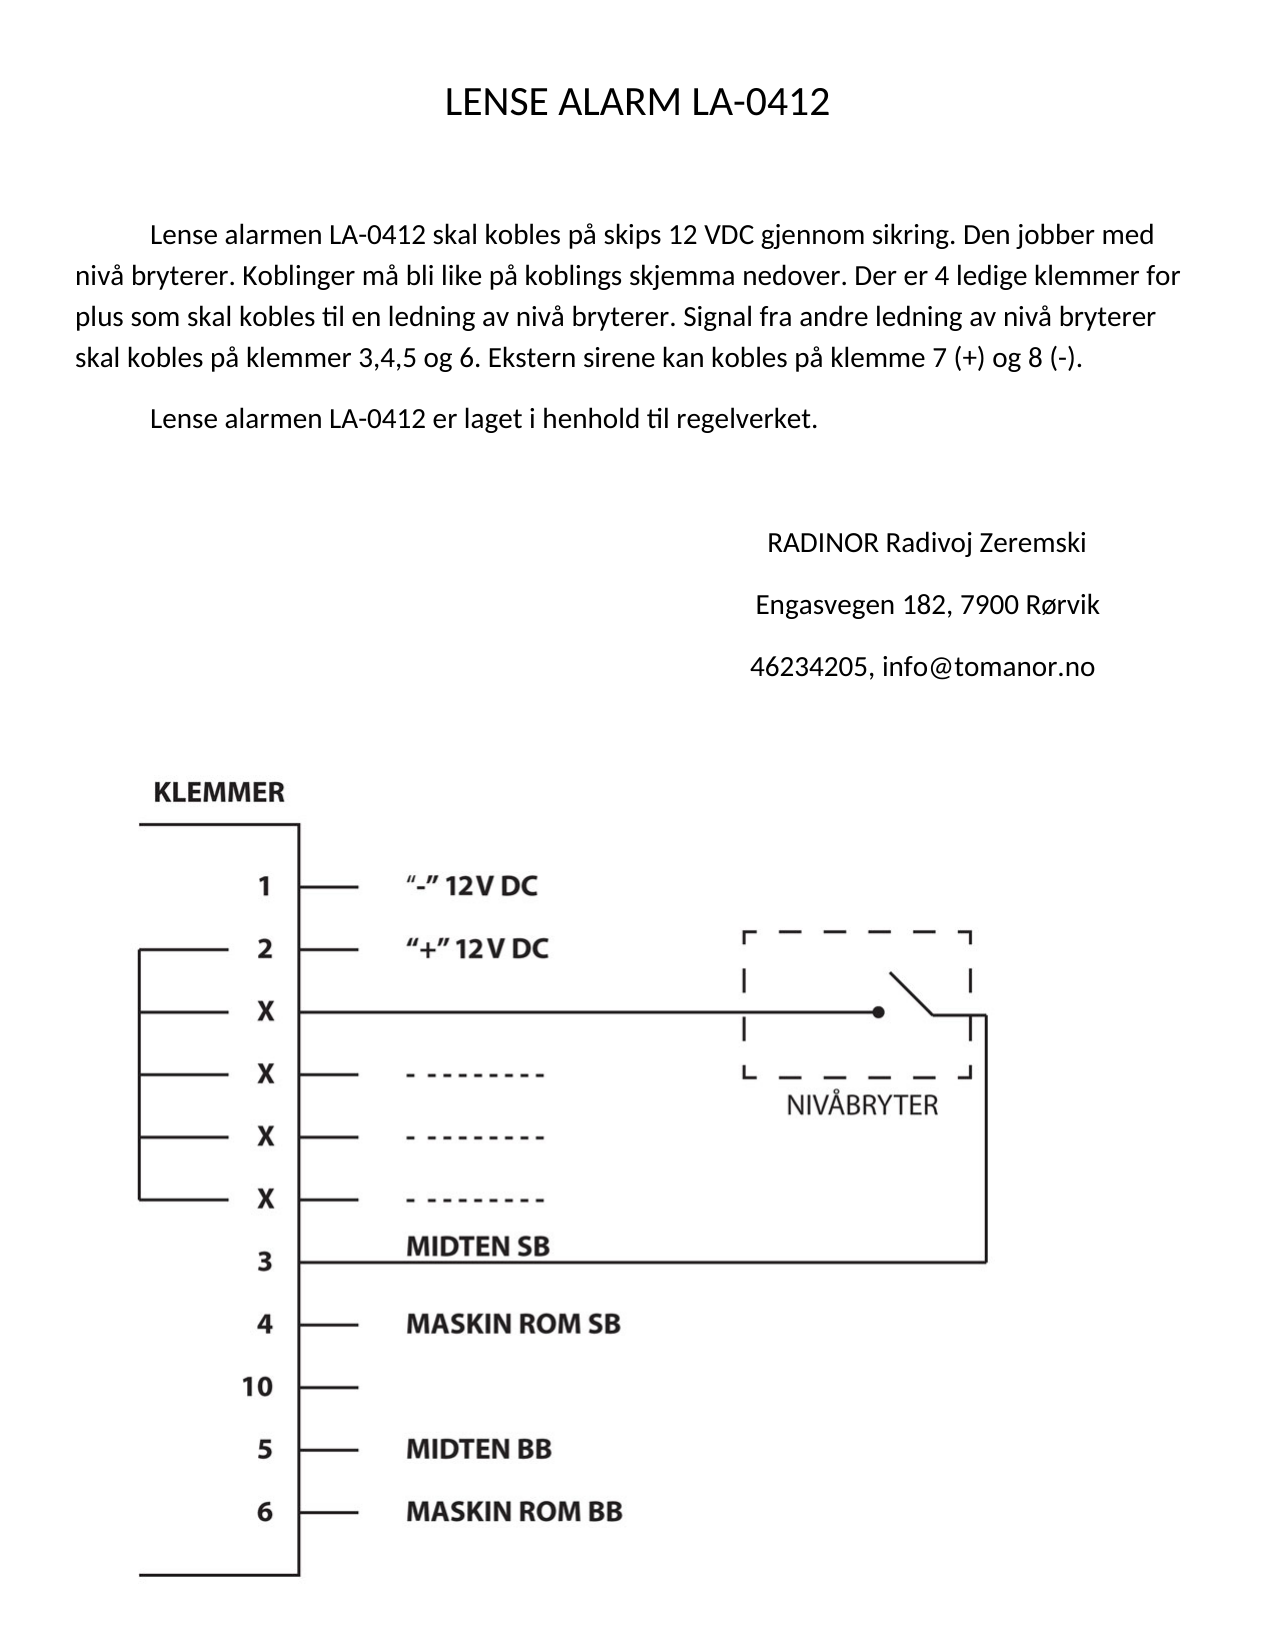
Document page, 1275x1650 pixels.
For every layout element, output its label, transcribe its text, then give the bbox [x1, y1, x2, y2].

text Engasvegen 182, 7900 Rørvik [75, 586, 1200, 622]
text Lense alarmen LA-0412 er laget i henhold til regelverket. [75, 401, 1200, 436]
text RADINOR Radivoj Zeremski [75, 524, 1200, 560]
text Lense alarmen LA-0412 skal kobles på skips 12 VDC gjennom sikring. Den jobber med nivå bryterer. Koblinger må bli like på koblings skjemma nedover. Der er 4 ledige klemmer for plus som skal kobles til en ledning av nivå bryterer. Signal fra andre ledning av nivå bryterer skal kobles på klemmer 3,4,5 og 6. Ekstern sirene kan kobles på klemme 7 (+) og 8 (-). [75, 216, 1200, 374]
text 46234205, info@tomanor.no [75, 648, 1200, 683]
text LENSE ALARM LA-0412 [75, 75, 1200, 126]
picture [122, 768, 1003, 1592]
